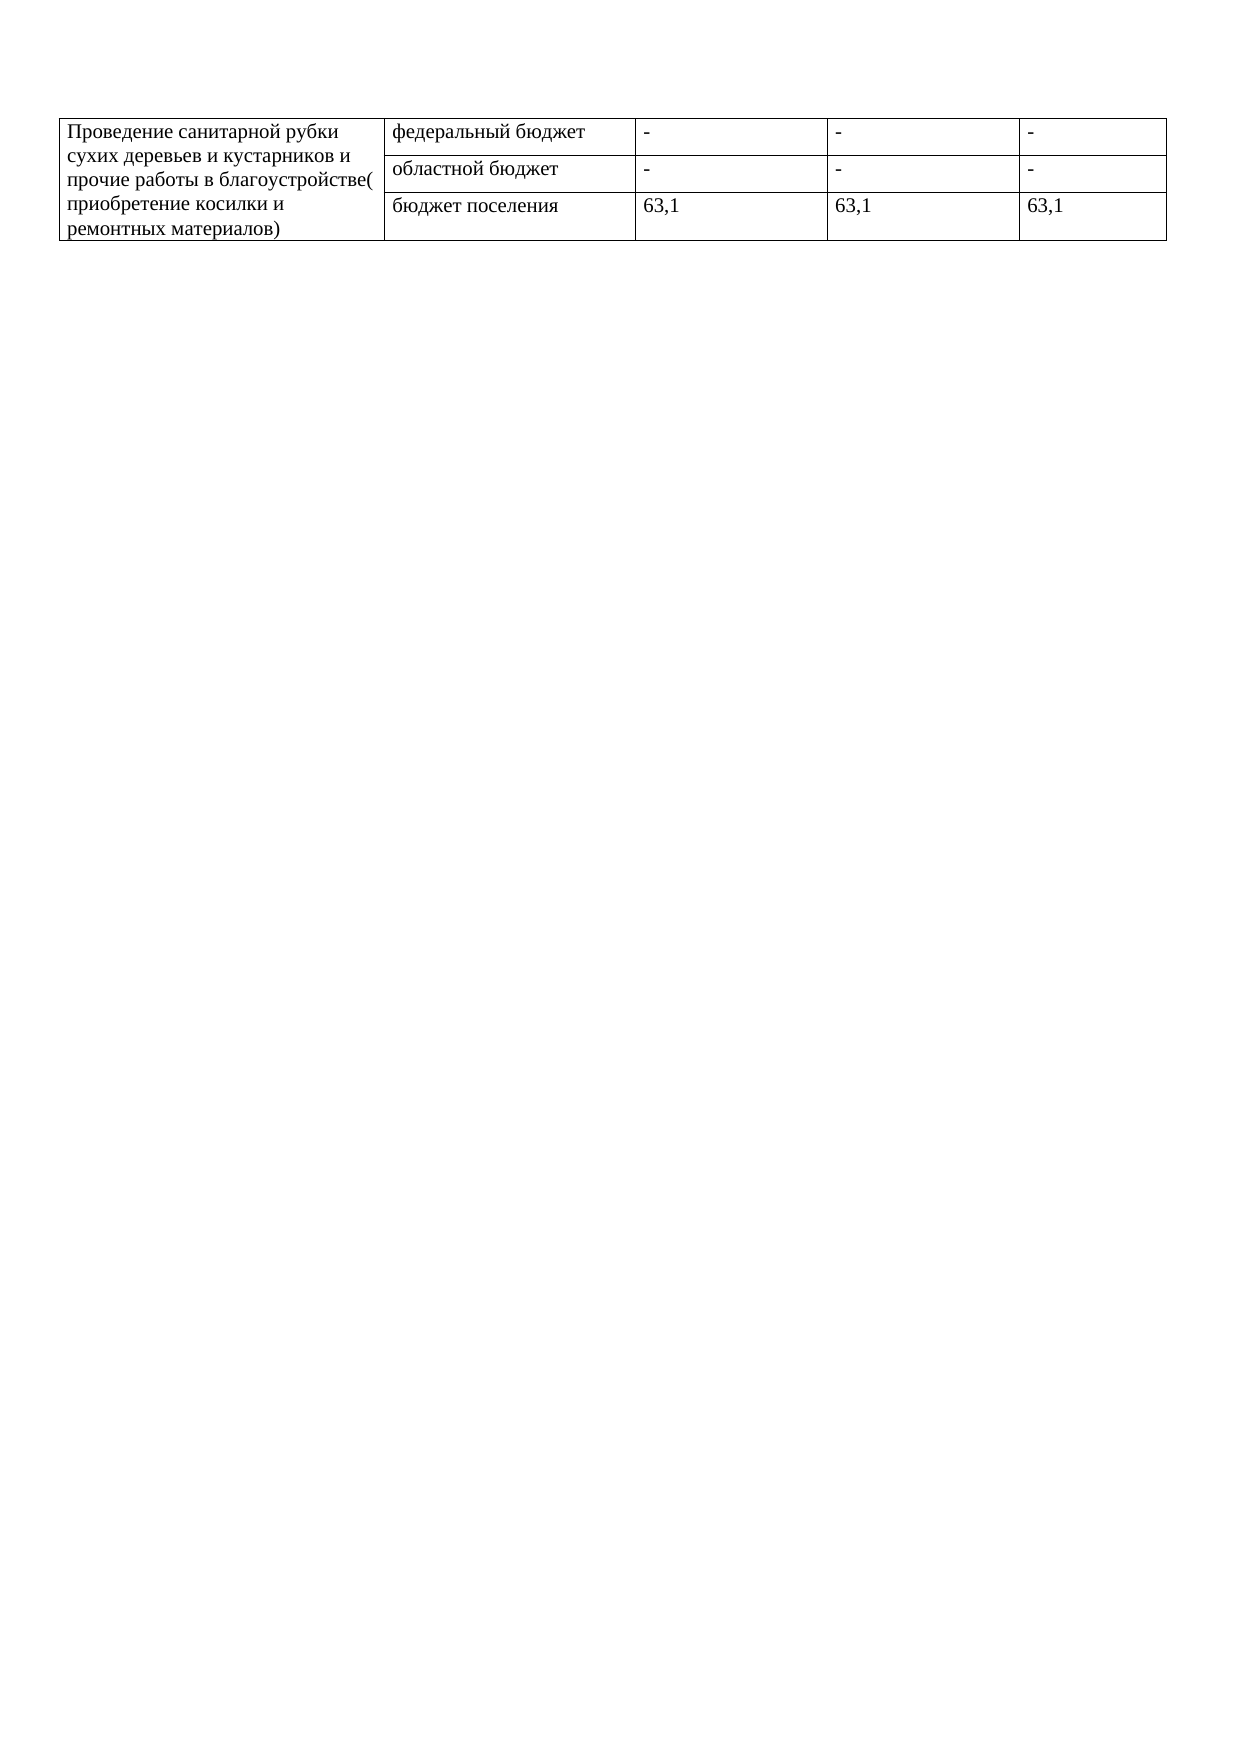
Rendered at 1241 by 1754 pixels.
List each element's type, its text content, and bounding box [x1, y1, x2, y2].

table_cell областной бюджет [385, 156, 635, 192]
table_cell - [636, 156, 827, 192]
table_cell - [1020, 156, 1166, 192]
table_cell - [1020, 119, 1166, 155]
table_cell - [828, 156, 1019, 192]
table_cell 63,1 [828, 193, 1019, 239]
table_cell бюджет поселения [385, 193, 635, 239]
table_cell - [636, 119, 827, 155]
table_cell 63,1 [636, 193, 827, 239]
table_cell федеральный бюджет [385, 119, 635, 155]
table_cell 63,1 [1020, 193, 1166, 239]
table_cell - [828, 119, 1019, 155]
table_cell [60, 119, 384, 239]
